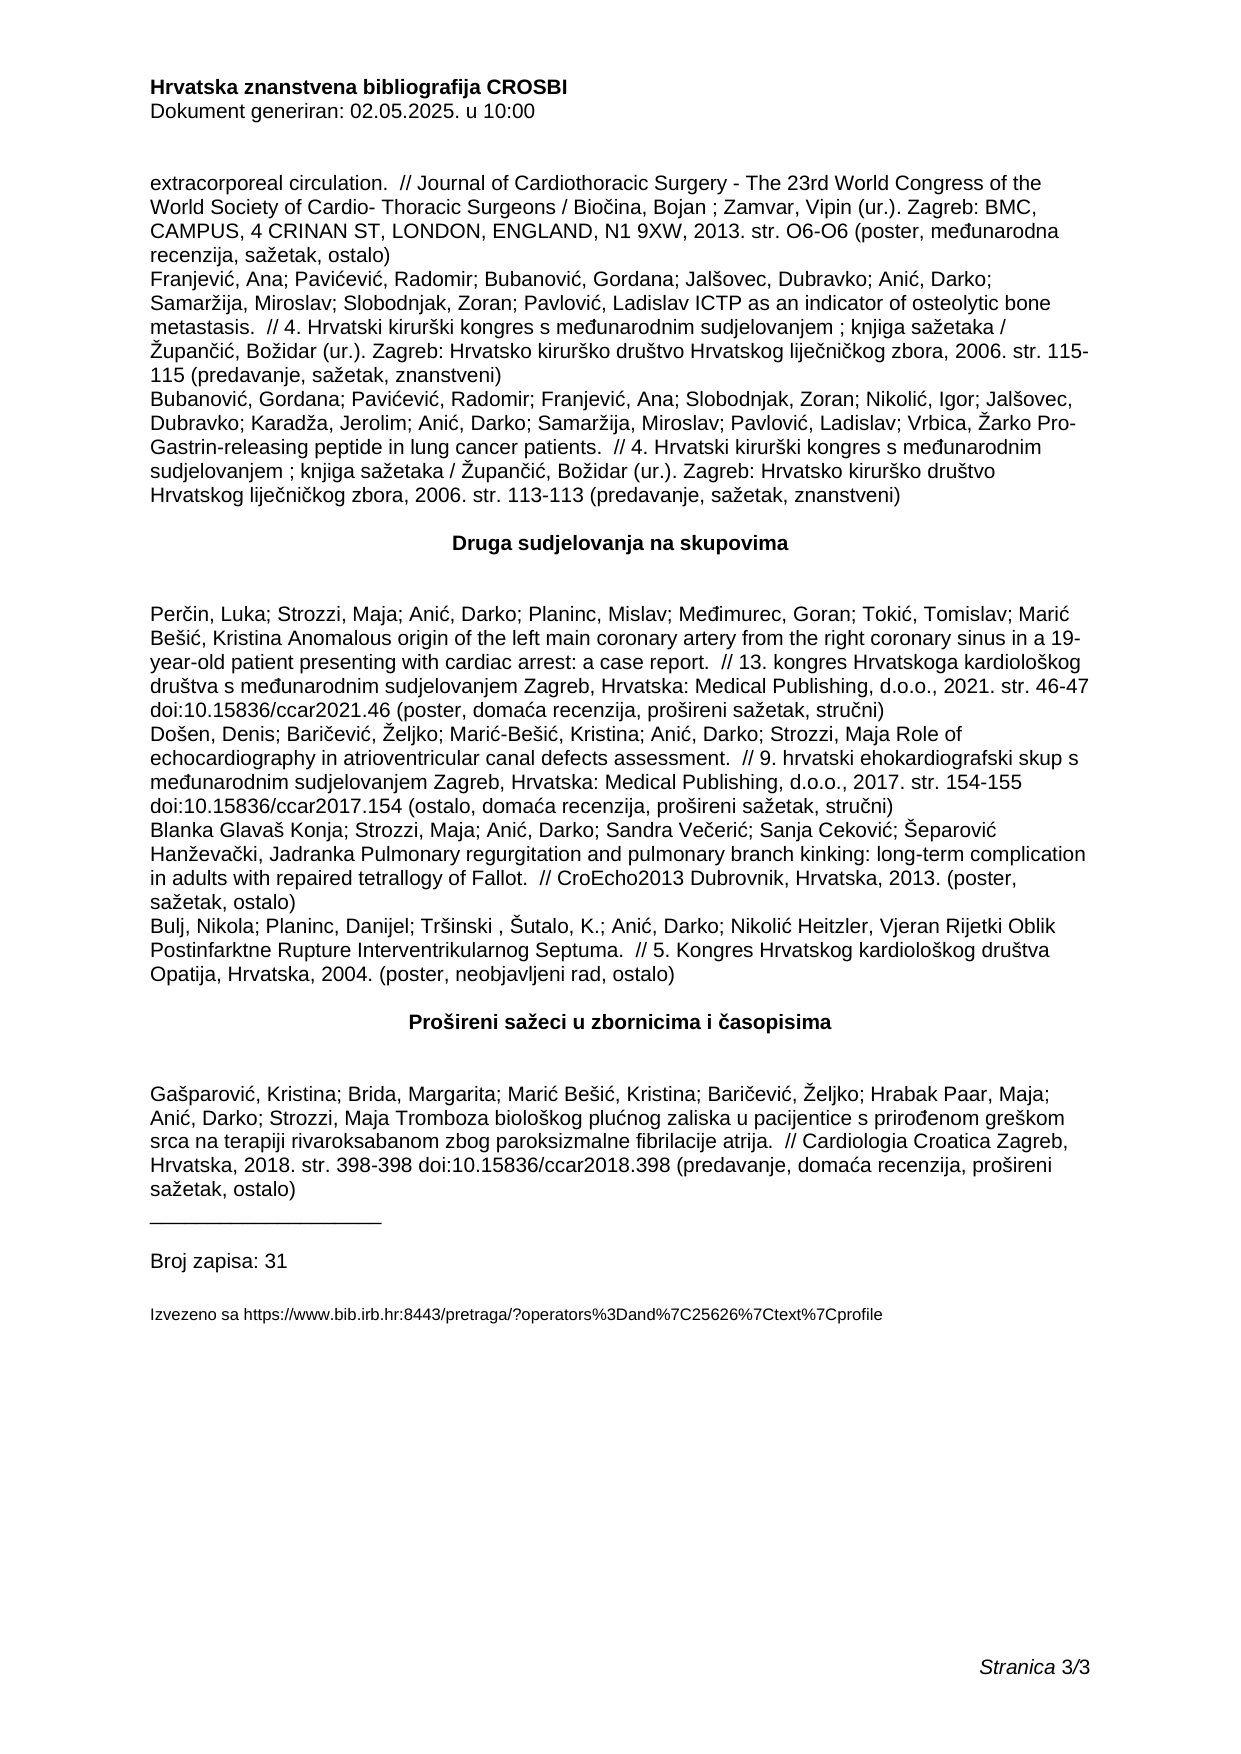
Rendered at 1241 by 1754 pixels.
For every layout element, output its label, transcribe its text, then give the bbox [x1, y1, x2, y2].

subtitle Prošireni sažeci u zbornicima i časopisima [150, 1009, 1090, 1033]
text Blanka Glavaš Konja; Strozzi, Maja; Anić, Darko; Sandra Večerić; Sanja Ceković; Šeparović Hanževački, Jadranka [150, 818, 1090, 914]
text Franjević, Ana; Pavićević, Radomir; Bubanović, Gordana; Jalšovec, Dubravko; Anić, Darko; Samaržija, Miroslav; Slobodnjak, Zoran; Pavlović, Ladislav [150, 267, 1090, 387]
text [150, 171, 1090, 267]
text ____________________ [150, 1201, 1090, 1225]
text Broj zapisa: 31 [150, 1249, 1090, 1273]
text Izvezeno sa https://www.bib.irb.hr:8443/pretraga/?operators%3Dand%7C25626%7Ctext%7Cprofile [150, 1304, 1090, 1323]
subtitle Druga sudjelovanja na skupovima [150, 530, 1090, 554]
text Bulj, Nikola; Planinc, Danijel; Tršinski , Šutalo, K.; Anić, Darko; Nikolić Heitzler, Vjeran [150, 914, 1090, 986]
text Bubanović, Gordana; Pavićević, Radomir; Franjević, Ana; Slobodnjak, Zoran; Nikolić, Igor; Jalšovec, Dubravko; Karadža, Jerolim; Anić, Darko; Samaržija, Miroslav; Pavlović, Ladislav; Vrbica, Žarko [150, 387, 1090, 506]
text Došen, Denis; Baričević, Željko; Marić-Bešić, Kristina; Anić, Darko; Strozzi, Maja [150, 722, 1090, 818]
text Gašparović, Kristina; Brida, Margarita; Marić Bešić, Kristina; Baričević, Željko; Hrabak Paar, Maja; Anić, Darko; Strozzi, Maja [150, 1081, 1090, 1201]
text Perčin, Luka; Strozzi, Maja; Anić, Darko; Planinc, Mislav; Međimurec, Goran; Tokić, Tomislav; Marić Bešić, Kristina [150, 602, 1090, 722]
